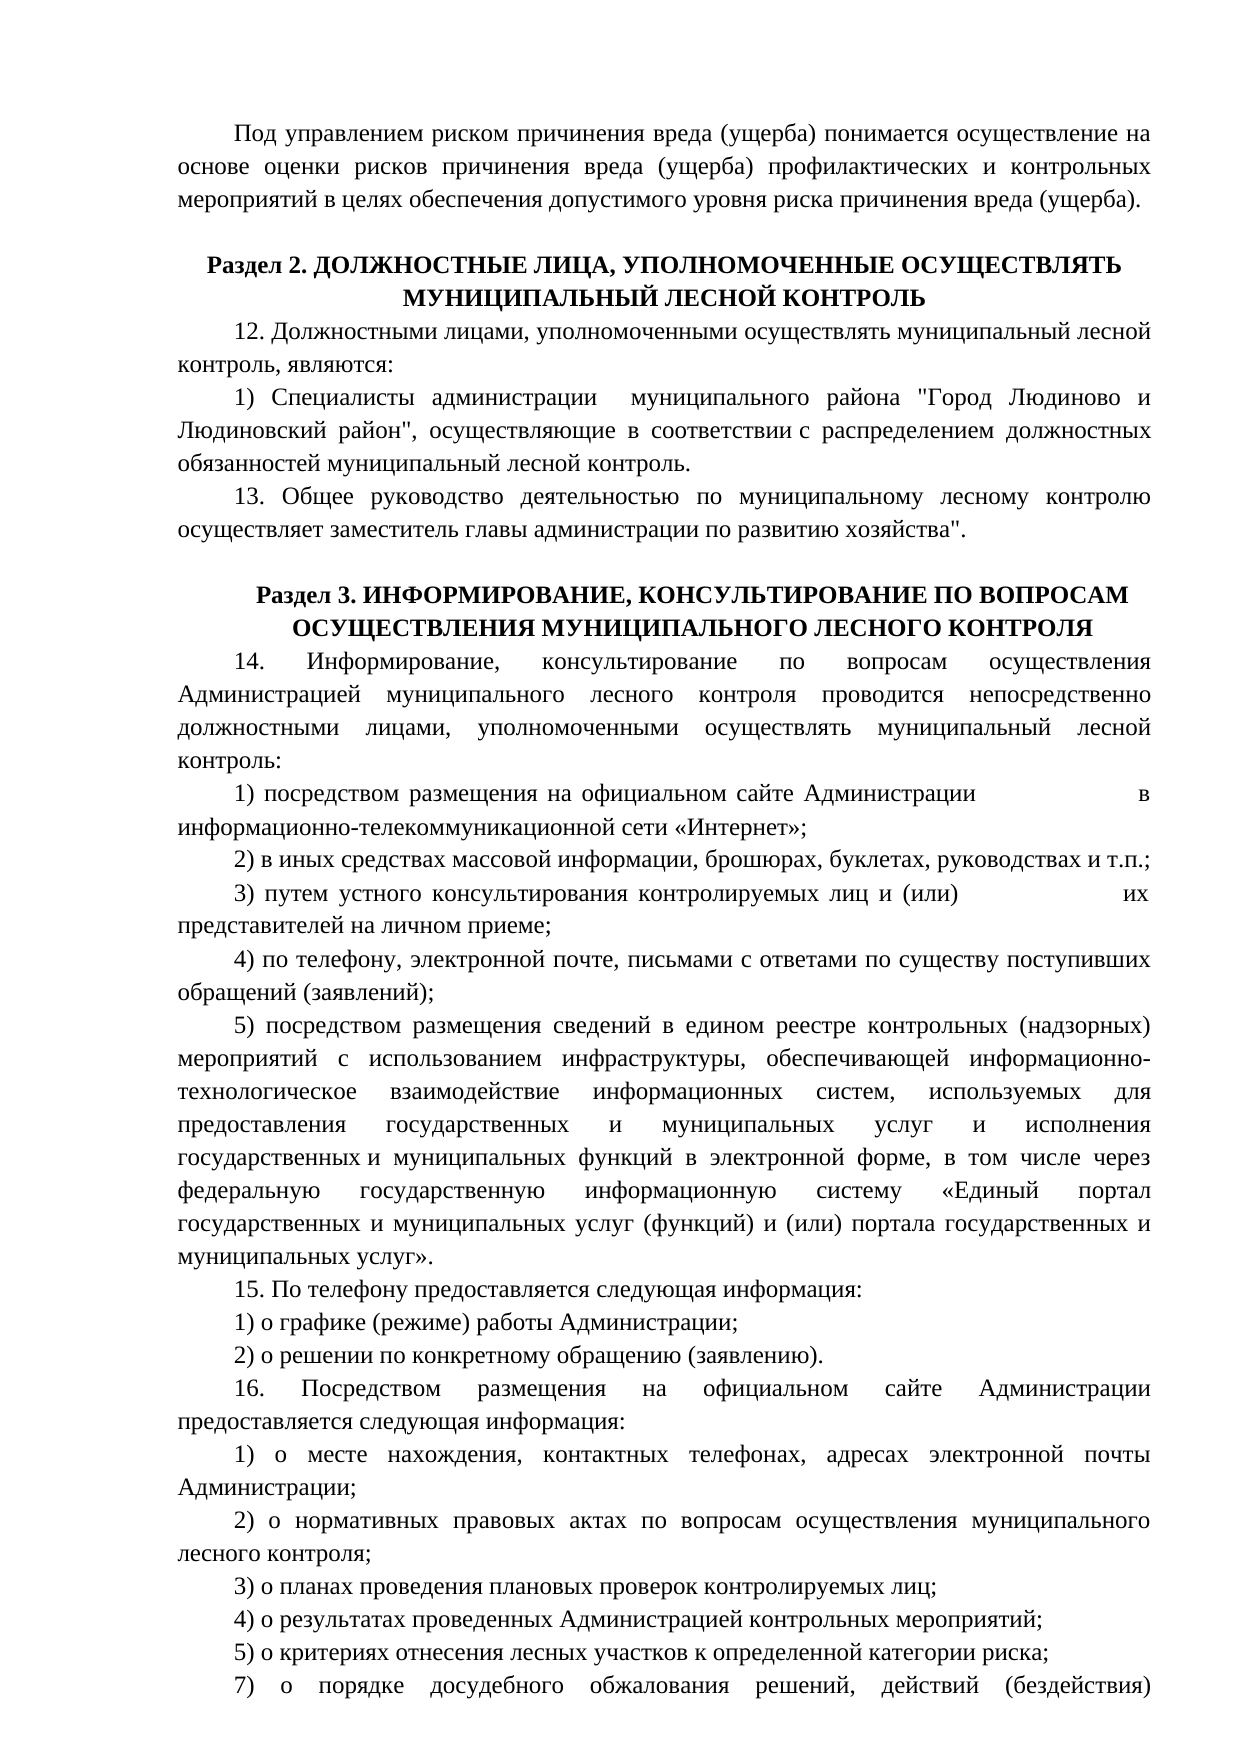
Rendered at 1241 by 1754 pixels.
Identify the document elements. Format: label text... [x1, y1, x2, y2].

text 1) Специалисты администрации муниципального района "Город Людиново и Людиновский район", осуществляющие в соответствии с распределением должностных обязанностей муниципальный лесной контроль. [177, 382, 1152, 477]
text 3) о планах проведения плановых проверок контролируемых лиц; [177, 1571, 1152, 1600]
text 2) о нормативных правовых актах по вопросам осуществления муниципального лесного контроля; [177, 1505, 1152, 1567]
text 5) о критериях отнесения лесных участков к определенной категории риска; [177, 1637, 1152, 1666]
text Раздел 3. ИНФОРМИРОВАНИЕ, КОНСУЛЬТИРОВАНИЕ ПО ВОПРОСАМ [177, 580, 1152, 609]
text ОСУЩЕСТВЛЕНИЯ МУНИЦИПАЛЬНОГО ЛЕСНОГО КОНТРОЛЯ [177, 613, 1152, 642]
text 5) посредством размещения сведений в едином реестре контрольных (надзорных) мероприятий с использованием инфраструктуры, обеспечивающей информационно-технологическое взаимодействие информационных систем, используемых для предоставления государственных и муниципальных услуг и исполнения государственных и муниципальных функций в электронной форме, в том числе через федеральную государственную информационную систему «Единый портал государственных и муниципальных услуг (функций) и (или) портала государственных и муниципальных услуг». [177, 1010, 1152, 1269]
text 1) о месте нахождения, контактных телефонах, адресах электронной почты Администрации; [177, 1439, 1152, 1501]
text Под управлением риском причинения вреда (ущерба) понимается осуществление на основе оценки рисков причинения вреда (ущерба) профилактических и контрольных мероприятий в целях обеспечения допустимого уровня риска причинения вреда (ущерба). [177, 118, 1152, 213]
text 16. Посредством размещения на официальном сайте Администрации предоставляется следующая информация: [177, 1373, 1152, 1435]
text 3) путем устного консультирования контролируемых лиц и (или) их представителей на личном приеме; [177, 878, 1152, 939]
text 1) посредством размещения на официальном сайте Администрации в информационно-телекоммуникационной сети «Интернет»; [177, 778, 1152, 840]
text 2) в иных средствах массовой информации, брошюрах, буклетах, руководствах и т.п.; [177, 844, 1152, 873]
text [177, 1670, 1152, 1699]
text Раздел 2. ДОЛЖНОСТНЫЕ ЛИЦА, УПОЛНОМОЧЕННЫЕ ОСУЩЕСТВЛЯТЬ МУНИЦИПАЛЬНЫЙ ЛЕСНОЙ КОНТРОЛЬ [177, 250, 1152, 312]
text 15. По телефону предоставляется следующая информация: [177, 1274, 1152, 1303]
text 12. Должностными лицами, уполномоченными осуществлять муниципальный лесной контроль, являются: [177, 316, 1152, 378]
text 1) о графике (режиме) работы Администрации; [177, 1307, 1152, 1336]
text 2) о решении по конкретному обращению (заявлению). [177, 1340, 1152, 1369]
text 4) по телефону, электронной почте, письмами с ответами по существу поступивших обращений (заявлений); [177, 944, 1152, 1005]
text 14. Информирование, консультирование по вопросам осуществления Администрацией муниципального лесного контроля проводится непосредственно должностными лицами, уполномоченными осуществлять муниципальный лесной контроль: [177, 646, 1152, 774]
text 13. Общее руководство деятельностью по муниципальному лесному контролю осуществляет заместитель главы администрации по развитию хозяйства". [177, 481, 1152, 543]
text 4) о результатах проведенных Администрацией контрольных мероприятий; [177, 1604, 1152, 1633]
